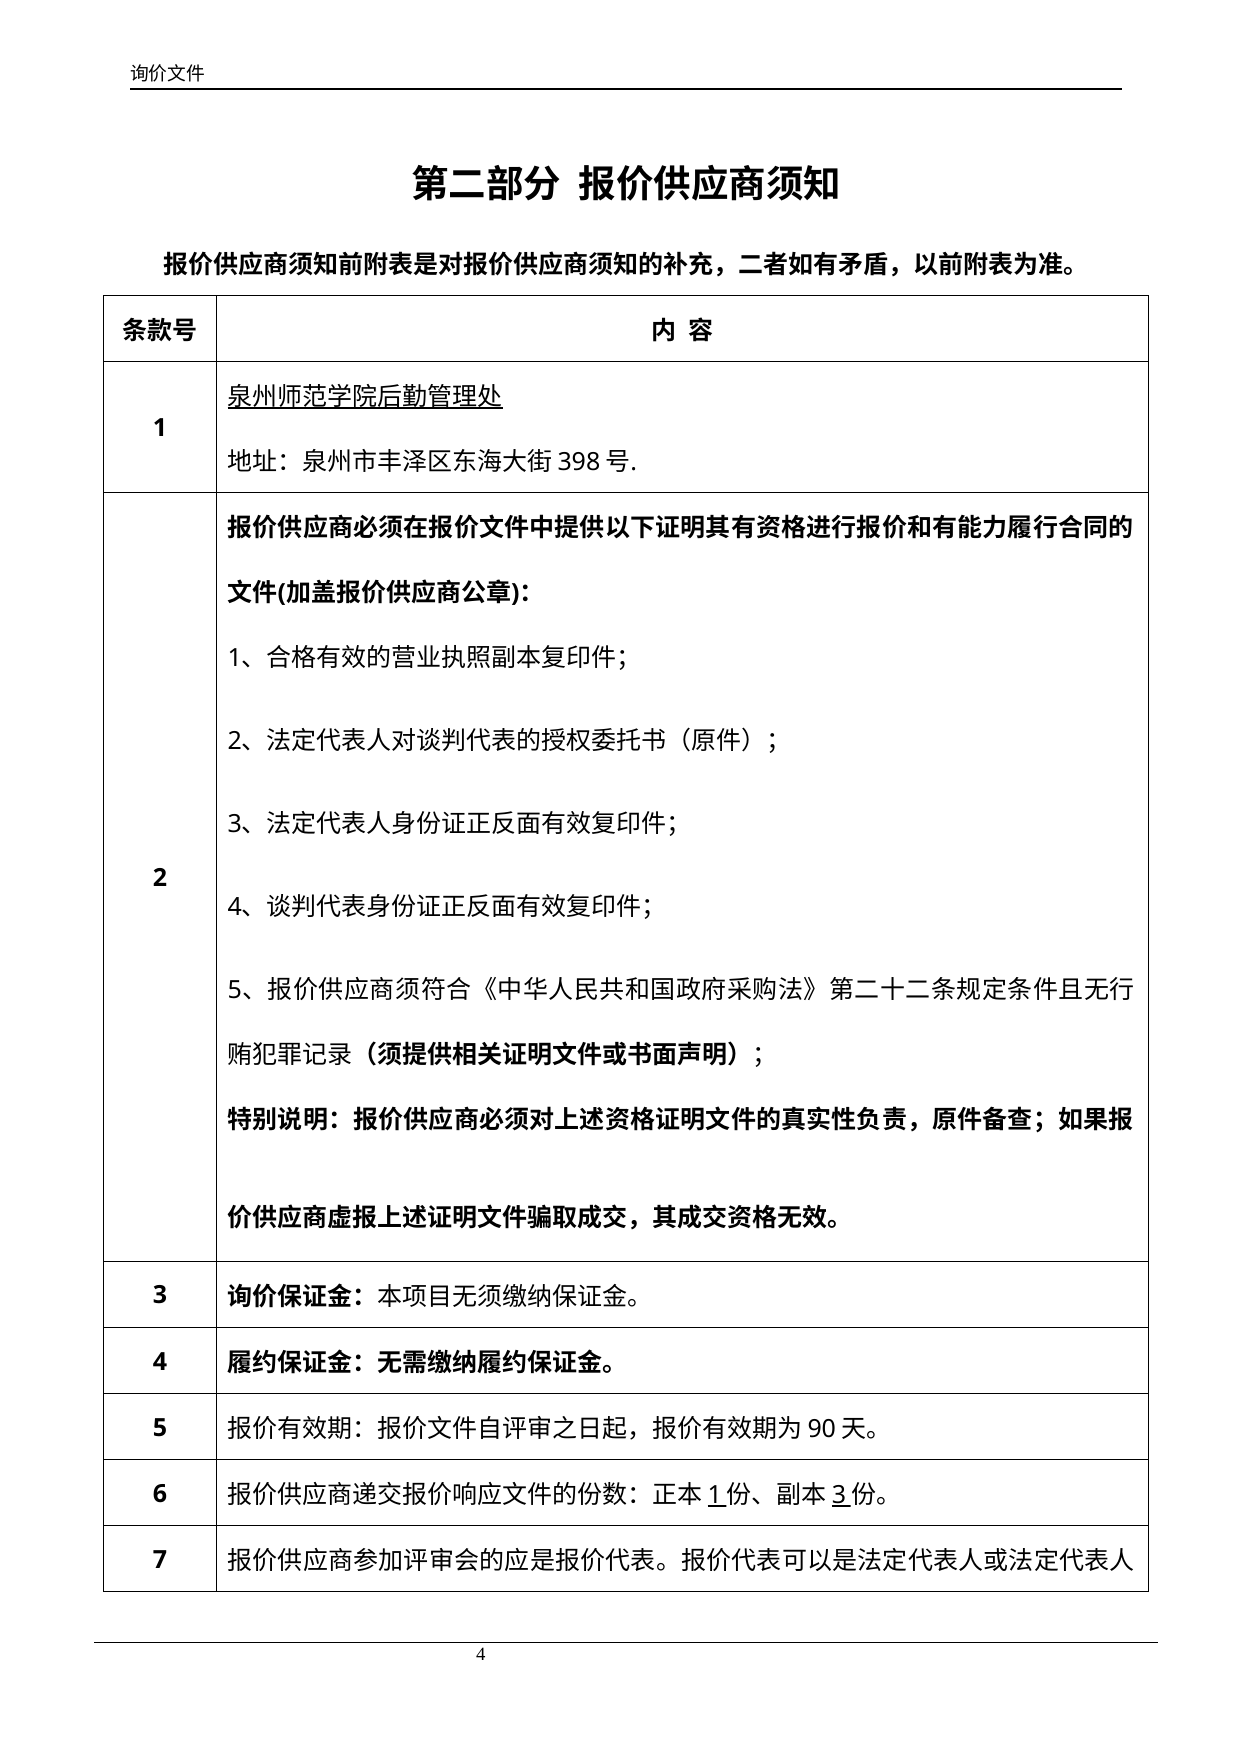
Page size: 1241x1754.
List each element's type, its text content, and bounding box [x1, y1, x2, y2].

table_cell 6 [104, 1460, 216, 1525]
table_cell 泉州师范学院后勤管理处 地址：泉州市丰泽区东海大街398号. [217, 362, 1148, 492]
table_cell 3 [104, 1262, 216, 1327]
table_header 条款号 [104, 296, 216, 361]
table_cell 报价供应商必须在报价文件中提供以下证明其有资格进行报价和有能力履行合同的文件(加盖报价供应商公章)： 1、合格有效的营业执照副本复印件； 2、法定代表人对谈判代表的授权委托书（原件）； 3、法定代表人身份证正反面有效复印件； 4、谈判代表身份证正反面有效复印件； 5、报价供应商须符合《中华人民共和国政府采购法》第二十二条规定条件且无行贿犯罪记录（须提供相关证明文件或书面声明）； 特别说明：报价供应商必须对上述资格证明文件的真实性负责，原件备查；如果报价供应商虚报上述证明文件骗取成交，其成交资格无效。 [217, 493, 1148, 1261]
table_cell 报价供应商递交报价响应文件的份数：正本1份、副本3份。 [217, 1460, 1148, 1525]
table_cell 报价有效期：报价文件自评审之日起，报价有效期为90天。 [217, 1394, 1148, 1459]
table_cell 2 [104, 493, 216, 1261]
table_cell 4 [104, 1328, 216, 1393]
title 报价供应商须知前附表是对报价供应商须知的补充，二者如有矛盾，以前附表为准。 [130, 230, 1122, 295]
table_cell 1 [104, 362, 216, 492]
table_cell 询价保证金：本项目无须缴纳保证金。 [217, 1262, 1148, 1327]
table_header 内 容 [217, 296, 1148, 361]
table_cell 履约保证金：无需缴纳履约保证金。 [217, 1328, 1148, 1393]
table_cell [217, 1526, 1148, 1591]
text 第二部分 报价供应商须知 [130, 149, 1122, 214]
table_cell 5 [104, 1394, 216, 1459]
table_cell 7 [104, 1526, 216, 1591]
